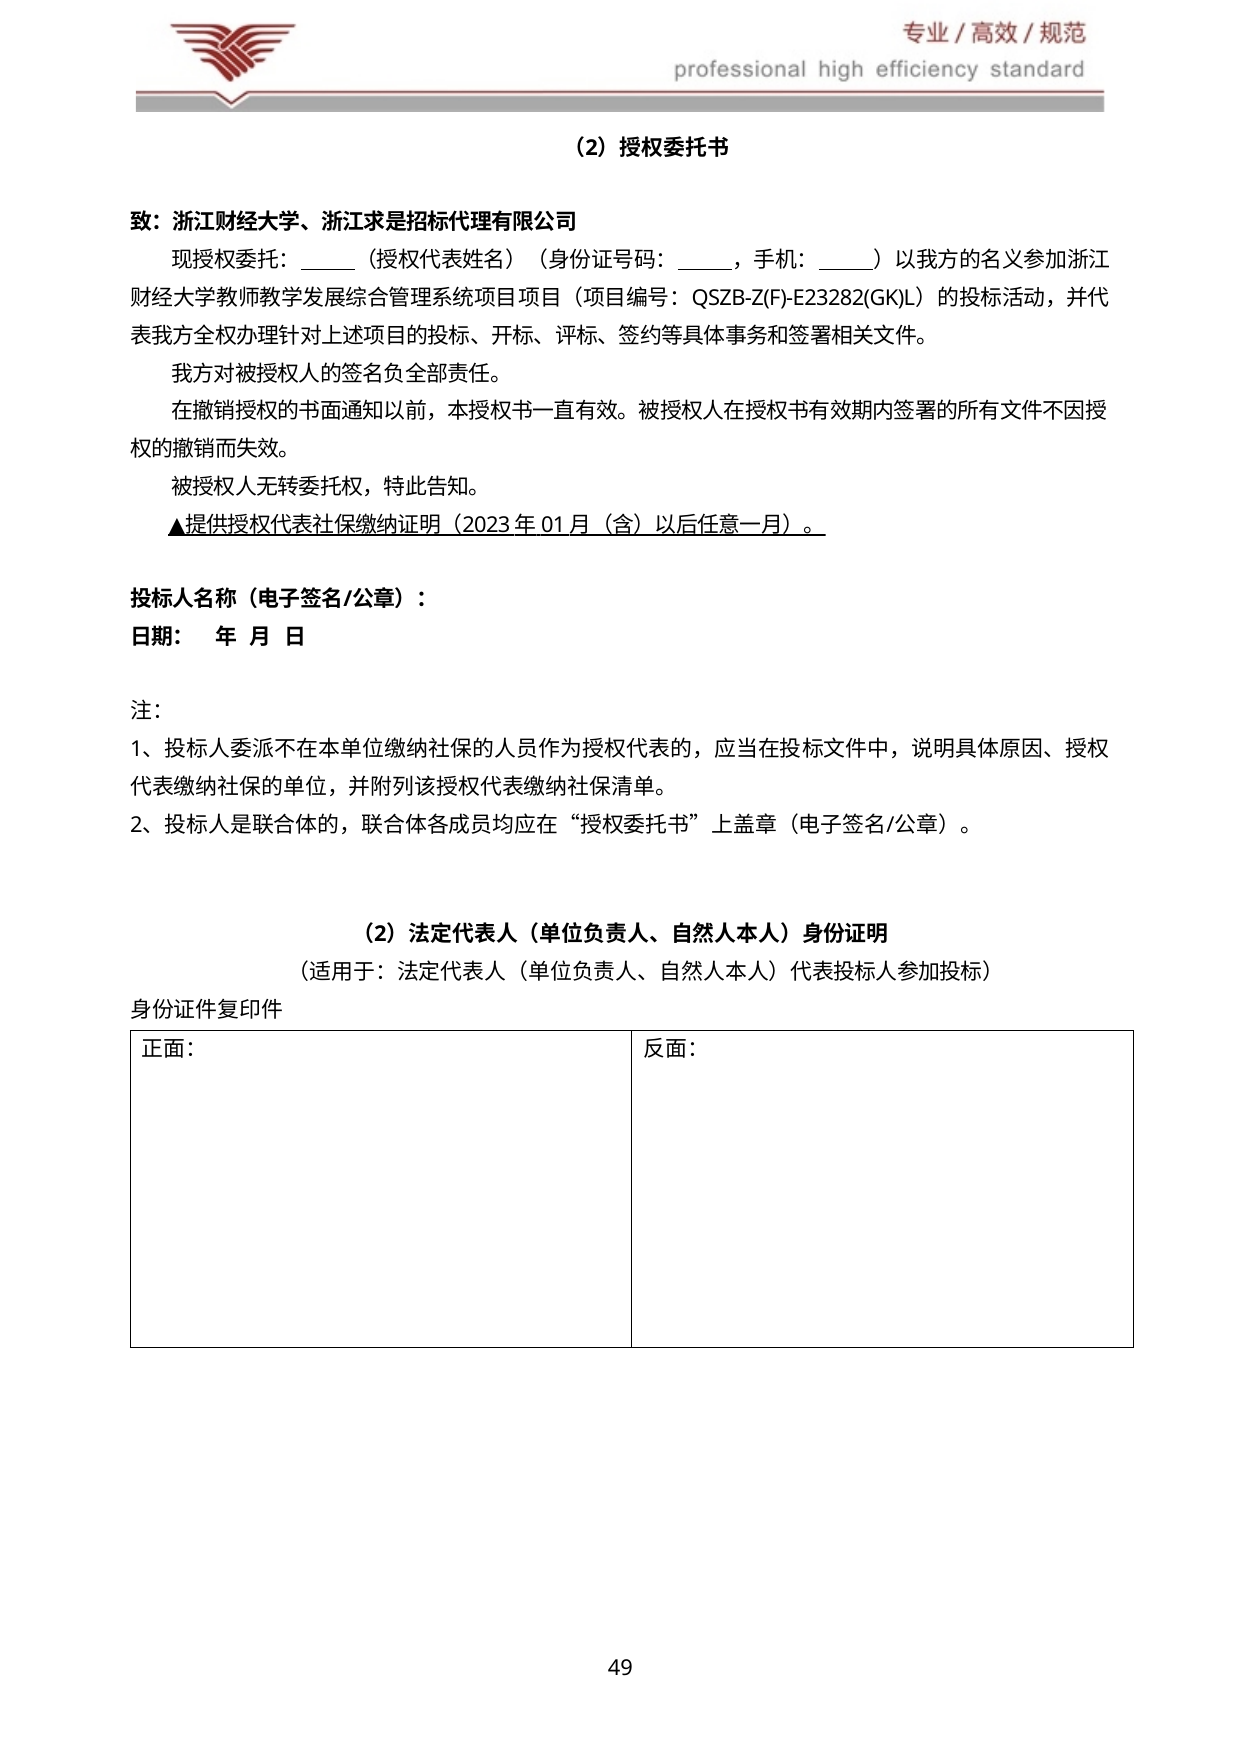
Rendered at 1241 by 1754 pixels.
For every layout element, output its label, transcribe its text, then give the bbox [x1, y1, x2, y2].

table_header 反面： [632, 1031, 1133, 1347]
text 2、投标人是联合体的，联合体各成员均应在“授权委托书”上盖章（电子签名/公章）。 [130, 807, 1110, 838]
table_header 正面： [131, 1031, 631, 1347]
text 1、投标人委派不在本单位缴纳社保的人员作为授权代表的，应当在投标文件中，说明具体原因、授权代表缴纳社保的单位，并附列该授权代表缴纳社保清单。 [130, 731, 1110, 800]
text 身份证件复印件 [130, 992, 1110, 1024]
text 现授权委托： （授权代表姓名）（身份证号码： ，手机： ）以我方的名义参加浙江财经大学教师教学发展综合管理系统项目项目（项目编号：QSZB-Z(F)-E23282(GK)L）的投标活动，并代表我方全权办理针对上述项目的投标、开标、评标、签约等具体事务和签署相关文件。 [130, 242, 1110, 349]
text ▲提供授权代表社保缴纳证明（2023年01月（含）以后任意一月）。 [130, 507, 1110, 539]
text 投标人名称（电子签名/公章）： [130, 581, 1110, 613]
text 日期： 年 月 日 [130, 619, 1110, 651]
text 我方对被授权人的签名负全部责任。 [130, 356, 1110, 387]
text 注： [130, 693, 1110, 724]
text 致：浙江财经大学、浙江求是招标代理有限公司 [130, 204, 1110, 235]
text （2）授权委托书 [130, 130, 1110, 162]
text 在撤销授权的书面通知以前，本授权书一直有效。被授权人在授权书有效期内签署的所有文件不因授权的撤销而失效。 [130, 393, 1110, 463]
text （适用于：法定代表人（单位负责人、自然人本人）代表投标人参加投标） [130, 954, 1110, 986]
picture [135, 0, 1105, 112]
text （2）法定代表人（单位负责人、自然人本人）身份证明 [130, 916, 1110, 948]
text 被授权人无转委托权，特此告知。 [130, 469, 1110, 501]
